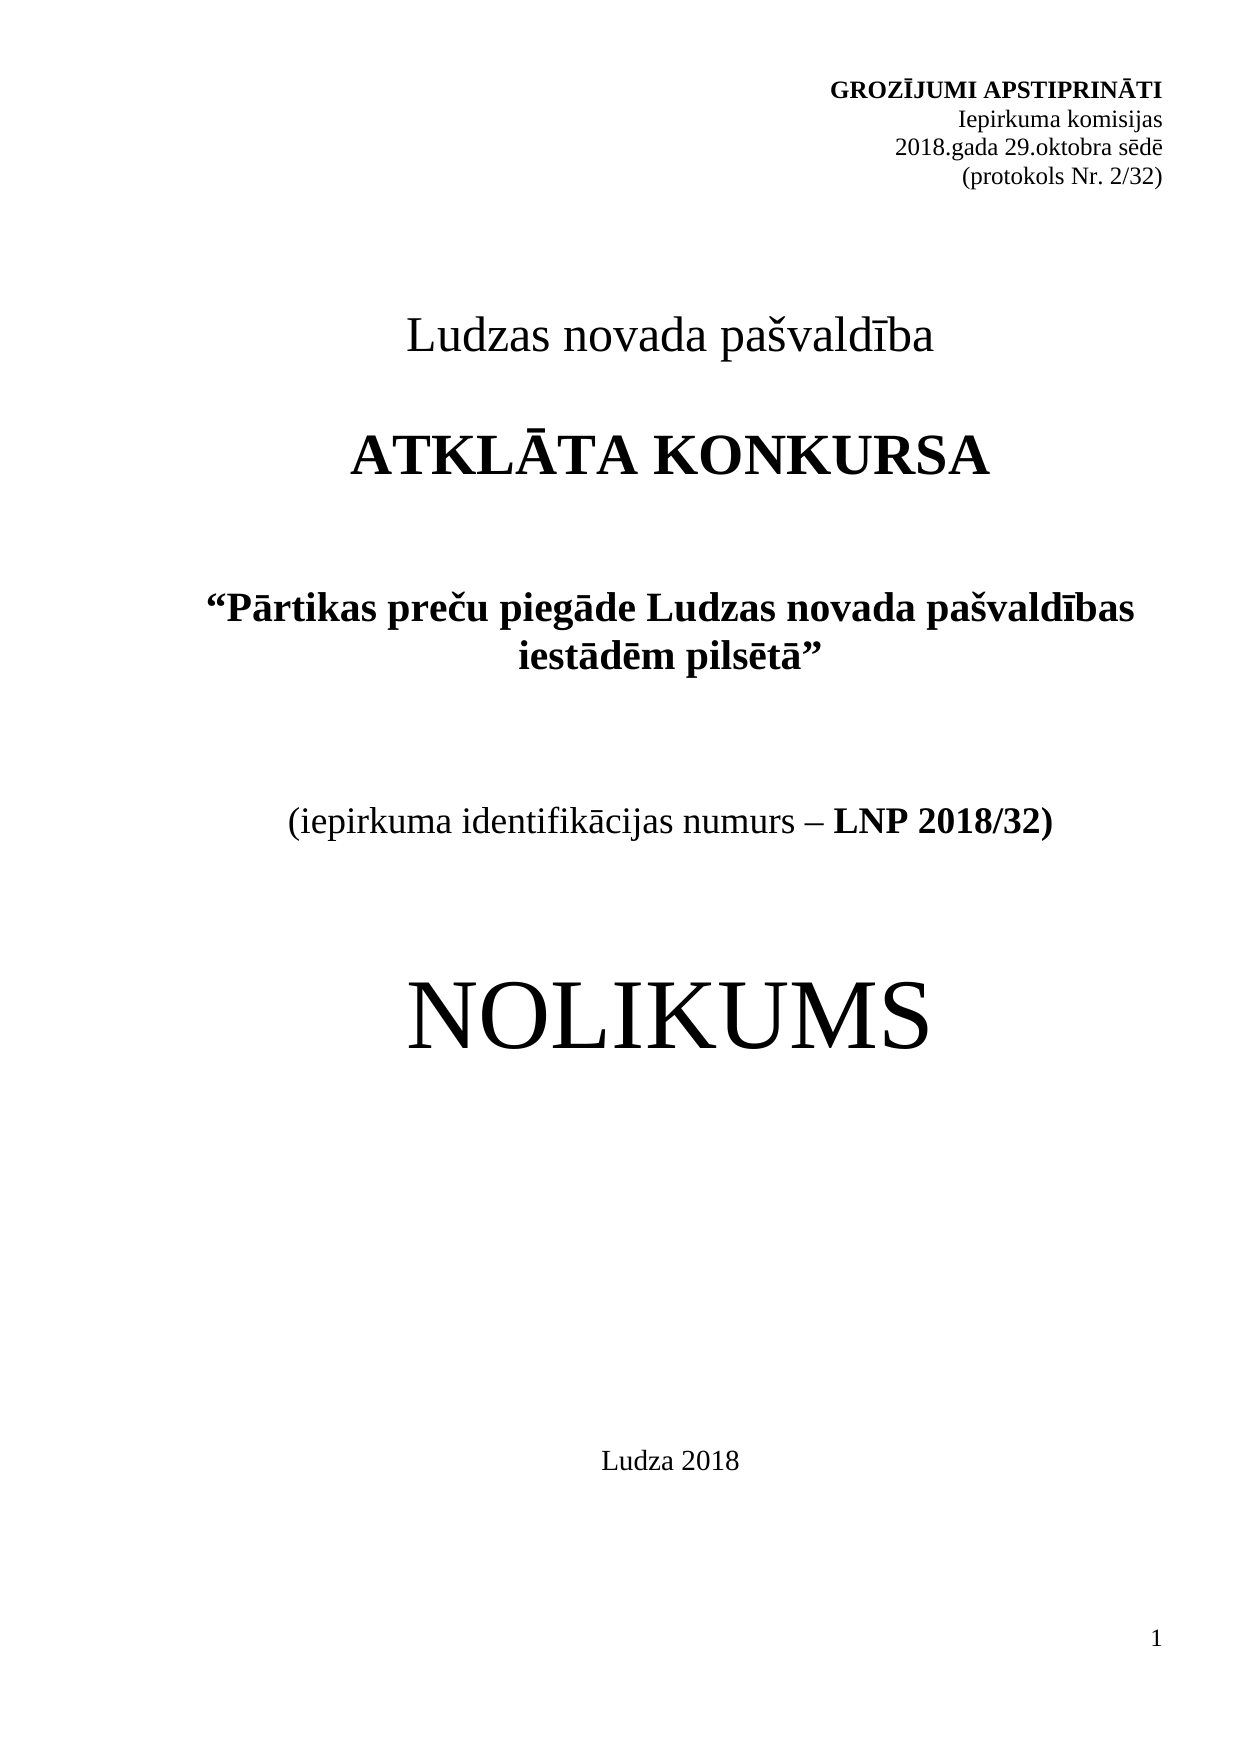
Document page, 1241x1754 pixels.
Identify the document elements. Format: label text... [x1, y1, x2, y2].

text ATKLĀTA KONKURSA [178, 420, 1162, 487]
text (iepirkuma identifikācijas numurs – LNP 2018/32) [178, 798, 1162, 842]
text “Pārtikas preču piegāde Ludzas novada pašvaldības iestādēm pilsētā” [178, 583, 1162, 679]
text NOLIKUMS [178, 955, 1162, 1070]
text (protokols Nr. 2/32) [178, 161, 1162, 190]
text Ludza 2018 [178, 1443, 1162, 1477]
text 2018.gada 29.oktobra sēdē [178, 132, 1162, 161]
text Iepirkuma komisijas [178, 104, 1162, 132]
text GROZĪJUMI APSTIPRINĀTI [178, 75, 1162, 104]
text Ludzas novada pašvaldība [178, 305, 1162, 362]
